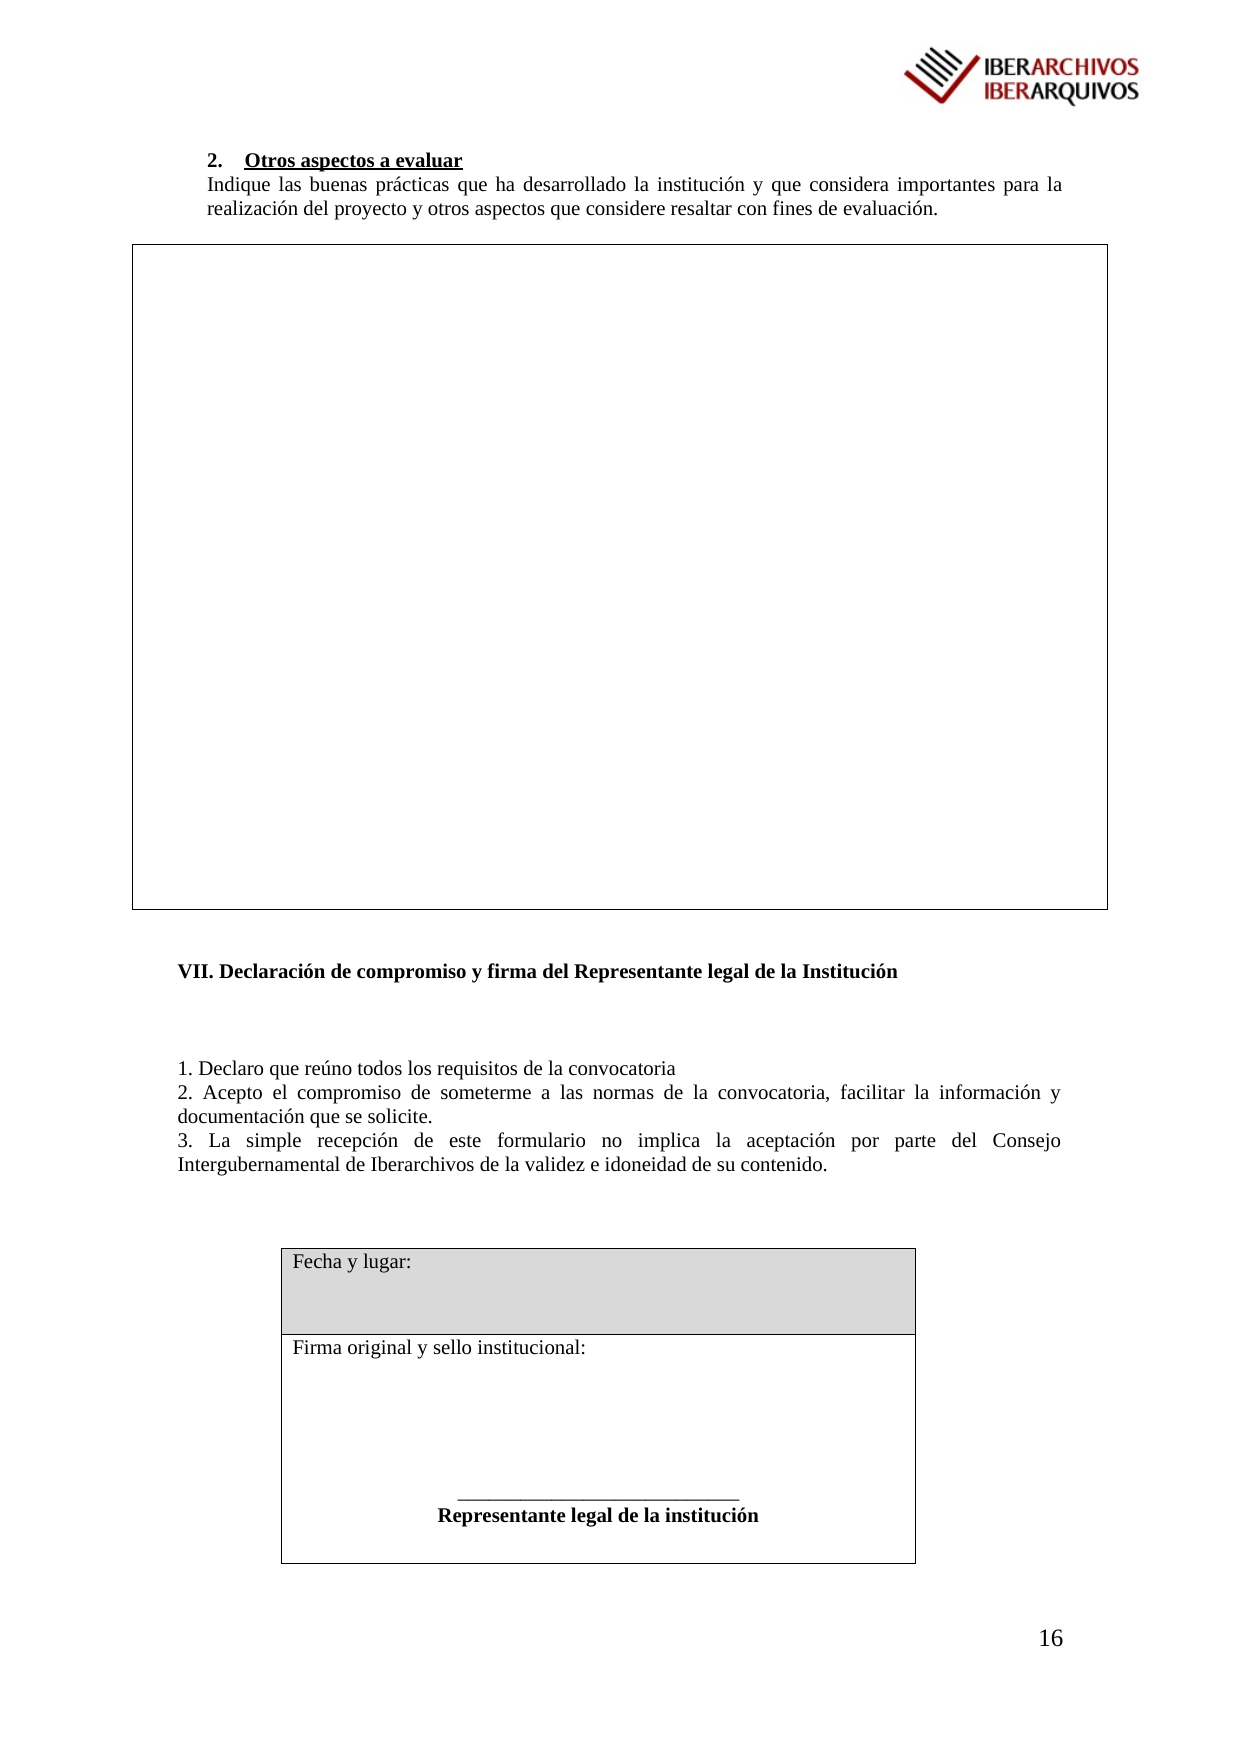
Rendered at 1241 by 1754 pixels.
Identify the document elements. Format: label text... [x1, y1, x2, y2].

table_header Fecha y lugar: [282, 1249, 915, 1334]
text VII. Declaración de compromiso y firma del Representante legal de la Institución [177, 958, 1063, 983]
list Otros aspectos a evaluar [207, 148, 1063, 172]
text Indique las buenas prácticas que ha desarrollado la institución y que considera importantes para la realización del proyecto y otros aspectos que considere resaltar con fines de evaluación. [207, 172, 1063, 220]
table_cell Firma original y sello institucional: ___________________________ Representante legal de la institución [282, 1335, 915, 1563]
text 1. Declaro que reúno todos los requisitos de la convocatoria [177, 1056, 1063, 1080]
picture [843, 9, 1196, 144]
text 3. La simple recepción de este formulario no implica la aceptación por parte del Consejo Intergubernamental de Iberarchivos de la validez e idoneidad de su contenido. [177, 1128, 1063, 1176]
table_header [133, 245, 1107, 909]
text 2. Acepto el compromiso de someterme a las normas de la convocatoria, facilitar la información y documentación que se solicite. [177, 1080, 1063, 1128]
